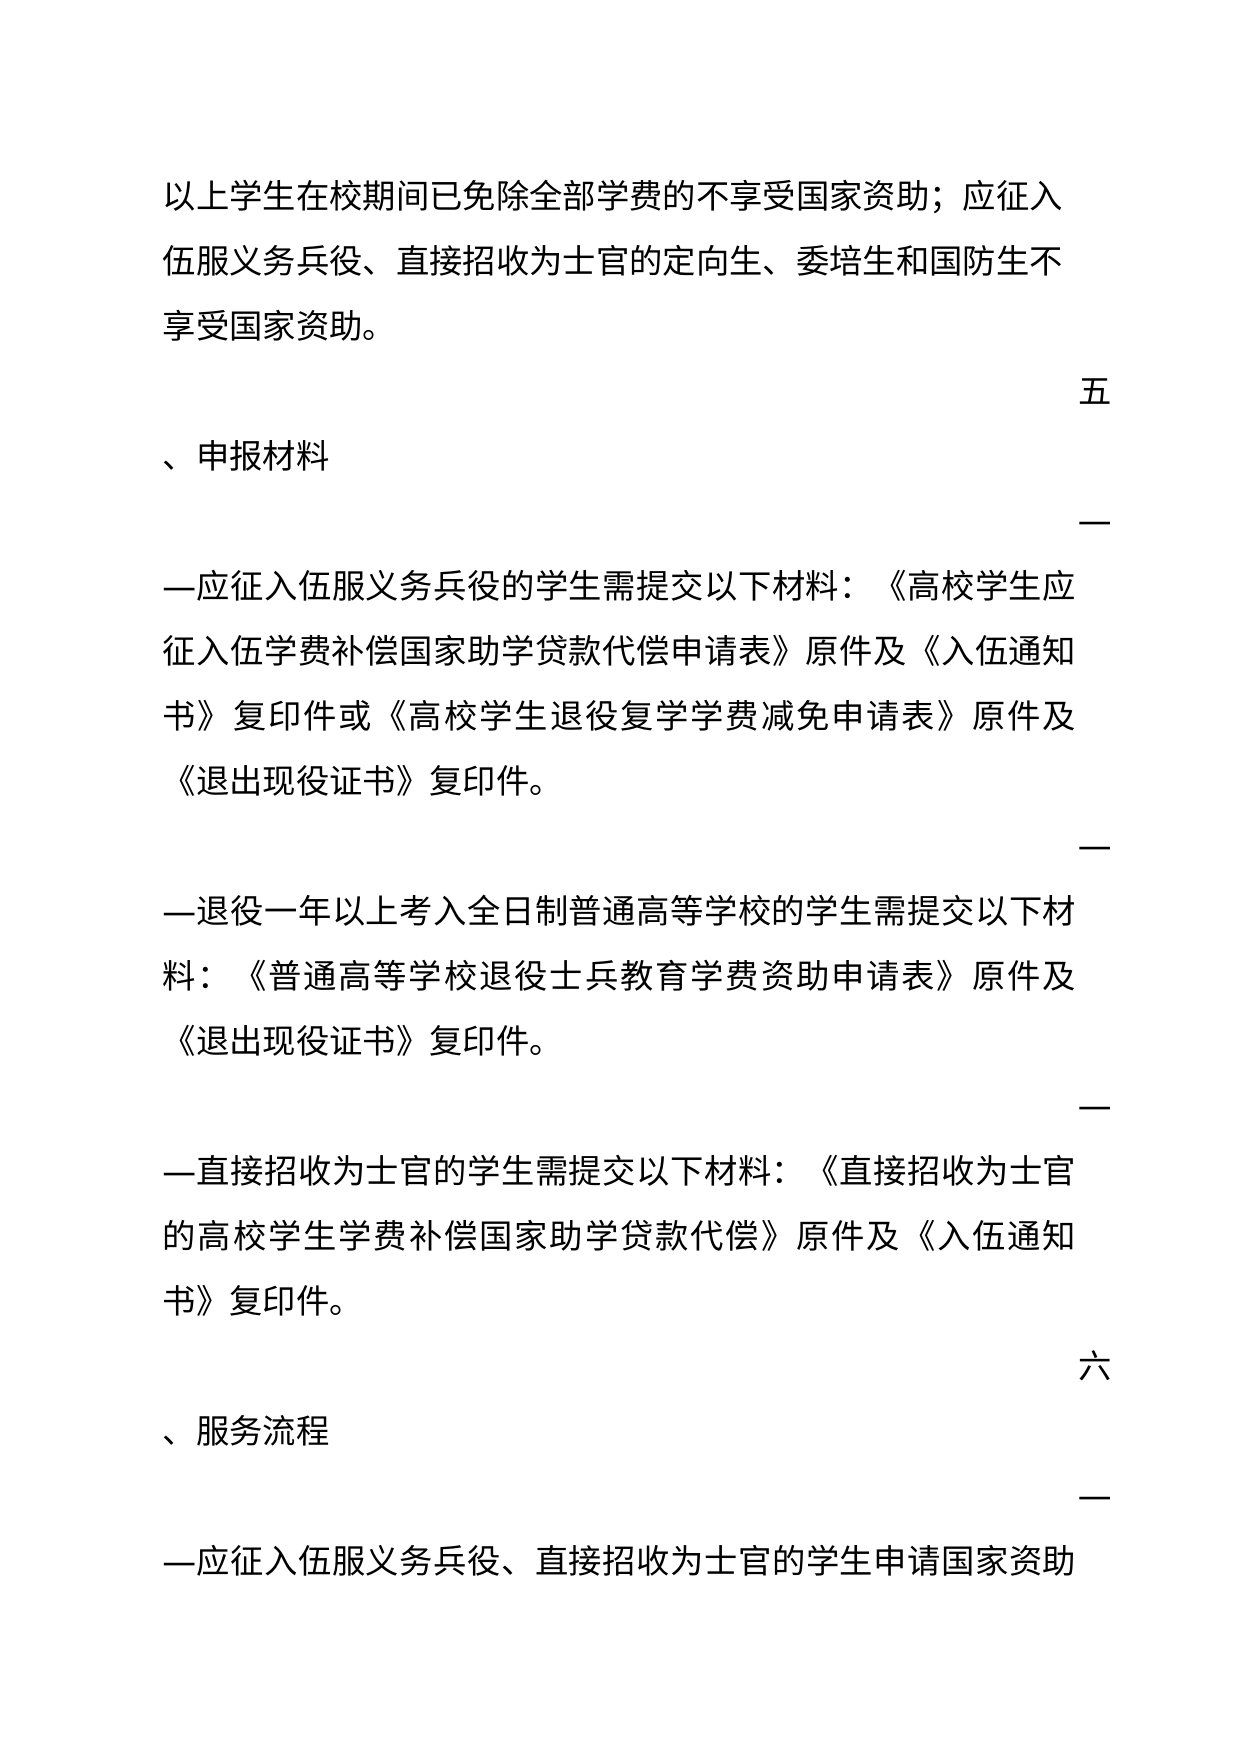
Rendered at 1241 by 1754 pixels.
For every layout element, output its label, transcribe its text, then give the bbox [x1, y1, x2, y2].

text 以上学生在校期间已免除全部学费的不享受国家资助；应征入伍服义务兵役、直接招收为士官的定向生、委培生和国防生不享受国家资助。 [162, 162, 1078, 357]
text ——退役一年以上考入全日制普通高等学校的学生需提交以下材料：《普通高等学校退役士兵教育学费资助申请表》原件及《退出现役证书》复印件。 [162, 812, 1078, 1072]
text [162, 1462, 1078, 1592]
text ——应征入伍服义务兵役的学生需提交以下材料：《高校学生应征入伍学费补偿国家助学贷款代偿申请表》原件及《入伍通知书》复印件或《高校学生退役复学学费减免申请表》原件及《退出现役证书》复印件。 [162, 487, 1078, 812]
text 五、申报材料 [162, 357, 1078, 487]
text ——直接招收为士官的学生需提交以下材料：《直接招收为士官的高校学生学费补偿国家助学贷款代偿》原件及《入伍通知书》复印件。 [162, 1072, 1078, 1332]
text 六、服务流程 [162, 1332, 1078, 1462]
